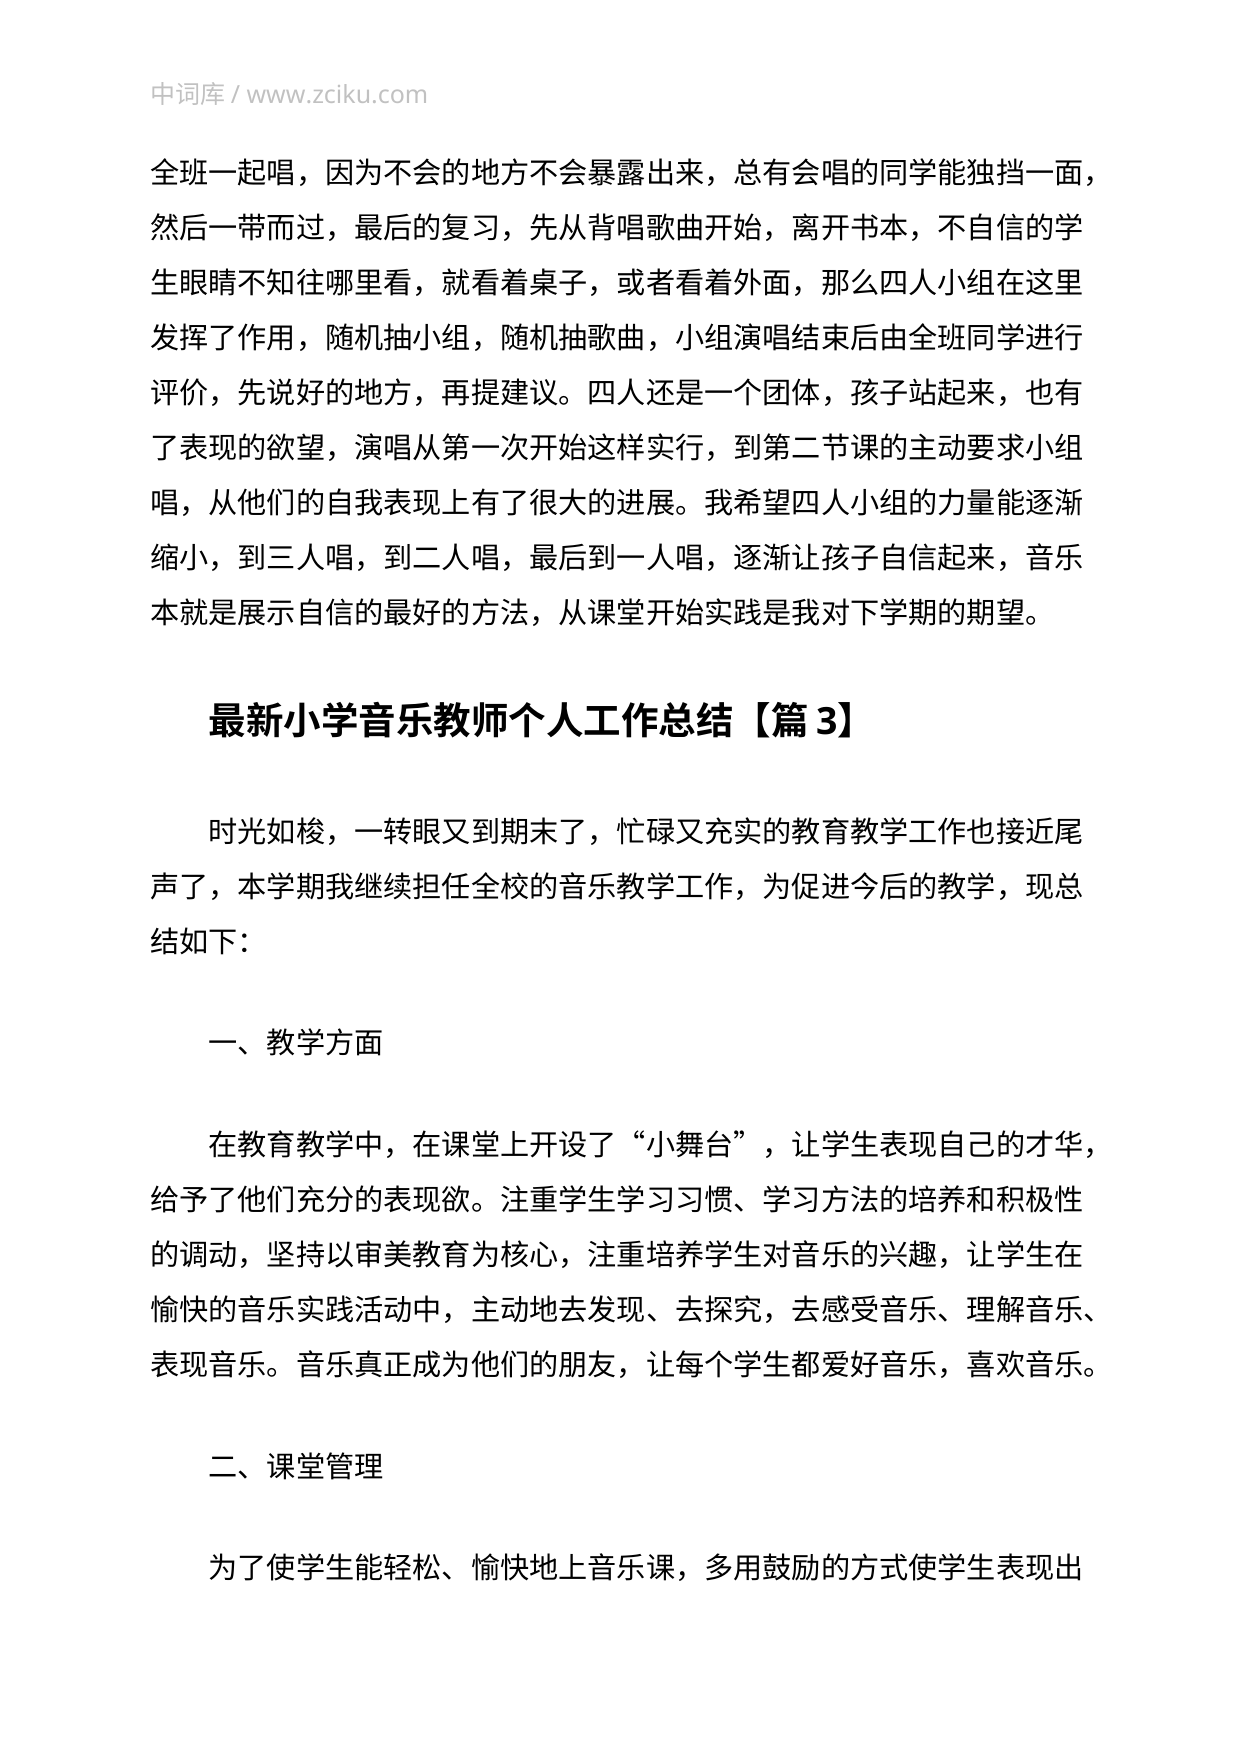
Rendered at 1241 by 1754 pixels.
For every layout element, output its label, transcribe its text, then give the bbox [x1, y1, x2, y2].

text 一、教学方面 [150, 1020, 1090, 1062]
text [150, 1545, 1090, 1587]
text 在教育教学中，在课堂上开设了“小舞台”，让学生表现自己的才华，给予了他们充分的表现欲。注重学生学习习惯、学习方法的培养和积极性的调动，坚持以审美教育为核心，注重培养学生对音乐的兴趣，让学生在愉快的音乐实践活动中，主动地去发现、去探究，去感受音乐、理解音乐、表现音乐。音乐真正成为他们的朋友，让每个学生都爱好音乐，喜欢音乐。 [150, 1122, 1090, 1384]
text 二、课堂管理 [150, 1443, 1090, 1486]
text 最新小学音乐教师个人工作总结【篇3】 [150, 691, 1090, 745]
text 时光如梭，一转眼又到期末了，忙碌又充实的教育教学工作也接近尾声了，本学期我继续担任全校的音乐教学工作，为促进今后的教学，现总结如下： [150, 808, 1090, 961]
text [150, 150, 1090, 631]
